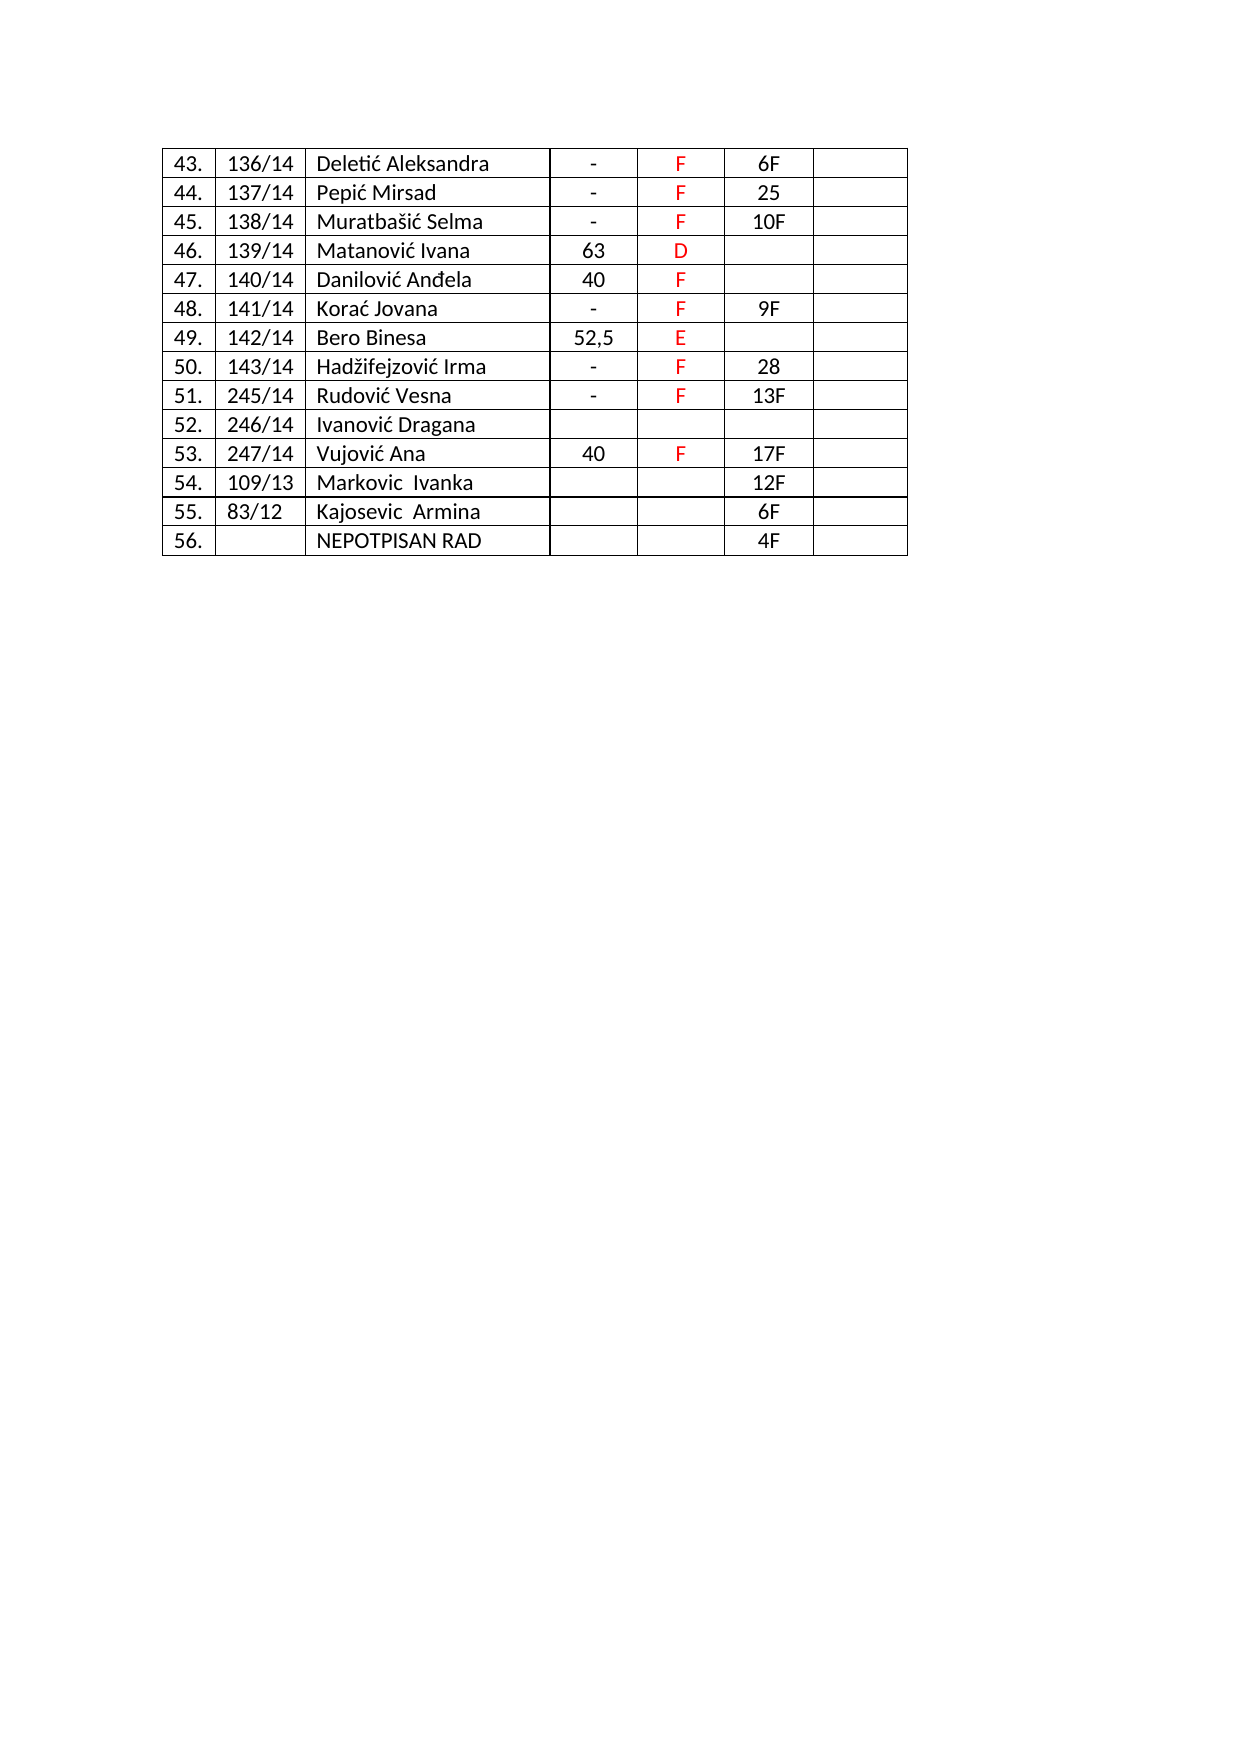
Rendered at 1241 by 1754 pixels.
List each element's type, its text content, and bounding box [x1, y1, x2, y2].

table_cell - [551, 207, 637, 235]
table_cell [814, 178, 907, 206]
table_cell [814, 410, 907, 438]
table_cell [814, 526, 907, 554]
table_cell NEPOTPISAN RAD [306, 526, 549, 554]
table_cell [638, 498, 724, 525]
table_cell Bero Binesa [306, 323, 549, 351]
table_cell 136/14 [216, 149, 305, 177]
table_cell Hadžifejzović Irma [306, 352, 549, 380]
table_cell F [638, 294, 724, 322]
table_cell 12F [725, 468, 813, 496]
table_cell Markovic Ivanka [306, 468, 549, 496]
table_cell Deletić Aleksandra [306, 149, 549, 177]
table_cell [638, 410, 724, 438]
table_cell 6F [725, 498, 813, 525]
table_cell - [551, 381, 637, 409]
table_cell [216, 526, 305, 554]
table_cell 40 [551, 439, 637, 467]
table_cell [814, 468, 907, 496]
table_cell 49. [163, 323, 215, 351]
table_cell [814, 207, 907, 235]
table_cell 52. [163, 410, 215, 438]
table_cell [814, 352, 907, 380]
table_cell 141/14 [216, 294, 305, 322]
table_cell 56. [163, 526, 215, 554]
table_cell [638, 468, 724, 496]
table_cell Korać Jovana [306, 294, 549, 322]
table_cell [725, 265, 813, 293]
table_cell [814, 294, 907, 322]
table_cell [814, 323, 907, 351]
table_cell [814, 149, 907, 177]
table_cell 46. [163, 236, 215, 264]
table_cell 28 [725, 352, 813, 380]
table_cell 83/12 [216, 498, 305, 525]
table_cell 25 [725, 178, 813, 206]
table_cell 6F [725, 149, 813, 177]
table_cell 52,5 [551, 323, 637, 351]
table_cell 54. [163, 468, 215, 496]
table_cell [814, 439, 907, 467]
table_cell 246/14 [216, 410, 305, 438]
table_cell Danilović Anđela [306, 265, 549, 293]
table_cell 48. [163, 294, 215, 322]
table_cell 143/14 [216, 352, 305, 380]
table_cell 140/14 [216, 265, 305, 293]
table_cell 44. [163, 178, 215, 206]
table_cell [814, 265, 907, 293]
table_cell 4F [725, 526, 813, 554]
table_cell Rudović Vesna [306, 381, 549, 409]
table_cell 138/14 [216, 207, 305, 235]
table_cell 245/14 [216, 381, 305, 409]
table_cell Pepić Mirsad [306, 178, 549, 206]
table_cell 63 [551, 236, 637, 264]
table_cell Vujović Ana [306, 439, 549, 467]
table_cell [725, 410, 813, 438]
table_cell D [638, 236, 724, 264]
table_cell Muratbašić Selma [306, 207, 549, 235]
table_cell F [638, 352, 724, 380]
table_cell 10F [725, 207, 813, 235]
table_cell - [551, 149, 637, 177]
table_cell - [551, 178, 637, 206]
table_cell 40 [551, 265, 637, 293]
table_cell 9F [725, 294, 813, 322]
table_cell 55. [163, 498, 215, 525]
table_cell F [638, 178, 724, 206]
table_cell [814, 236, 907, 264]
table_cell F [638, 207, 724, 235]
table_cell F [638, 265, 724, 293]
table_cell 45. [163, 207, 215, 235]
table_cell 17F [725, 439, 813, 467]
table_cell F [638, 149, 724, 177]
table_cell 139/14 [216, 236, 305, 264]
table_cell 109/13 [216, 468, 305, 496]
table_cell 53. [163, 439, 215, 467]
table_cell Matanović Ivana [306, 236, 549, 264]
table_cell F [638, 439, 724, 467]
table_cell [551, 526, 637, 554]
table_cell 247/14 [216, 439, 305, 467]
table_cell [814, 498, 907, 525]
table_cell 50. [163, 352, 215, 380]
table_cell F [638, 381, 724, 409]
table_cell Kajosevic Armina [306, 498, 549, 525]
table_cell [551, 468, 637, 496]
table_cell 137/14 [216, 178, 305, 206]
table_cell [551, 498, 637, 525]
table_cell 51. [163, 381, 215, 409]
table_cell - [551, 294, 637, 322]
table_cell 142/14 [216, 323, 305, 351]
table_cell [725, 236, 813, 264]
table_cell [725, 323, 813, 351]
table_cell [551, 410, 637, 438]
table_cell 43. [163, 149, 215, 177]
table_cell - [551, 352, 637, 380]
table_cell Ivanović Dragana [306, 410, 549, 438]
table_cell [638, 526, 724, 554]
table_cell E [638, 323, 724, 351]
table_cell 13F [725, 381, 813, 409]
table_cell [814, 381, 907, 409]
table_cell 47. [163, 265, 215, 293]
